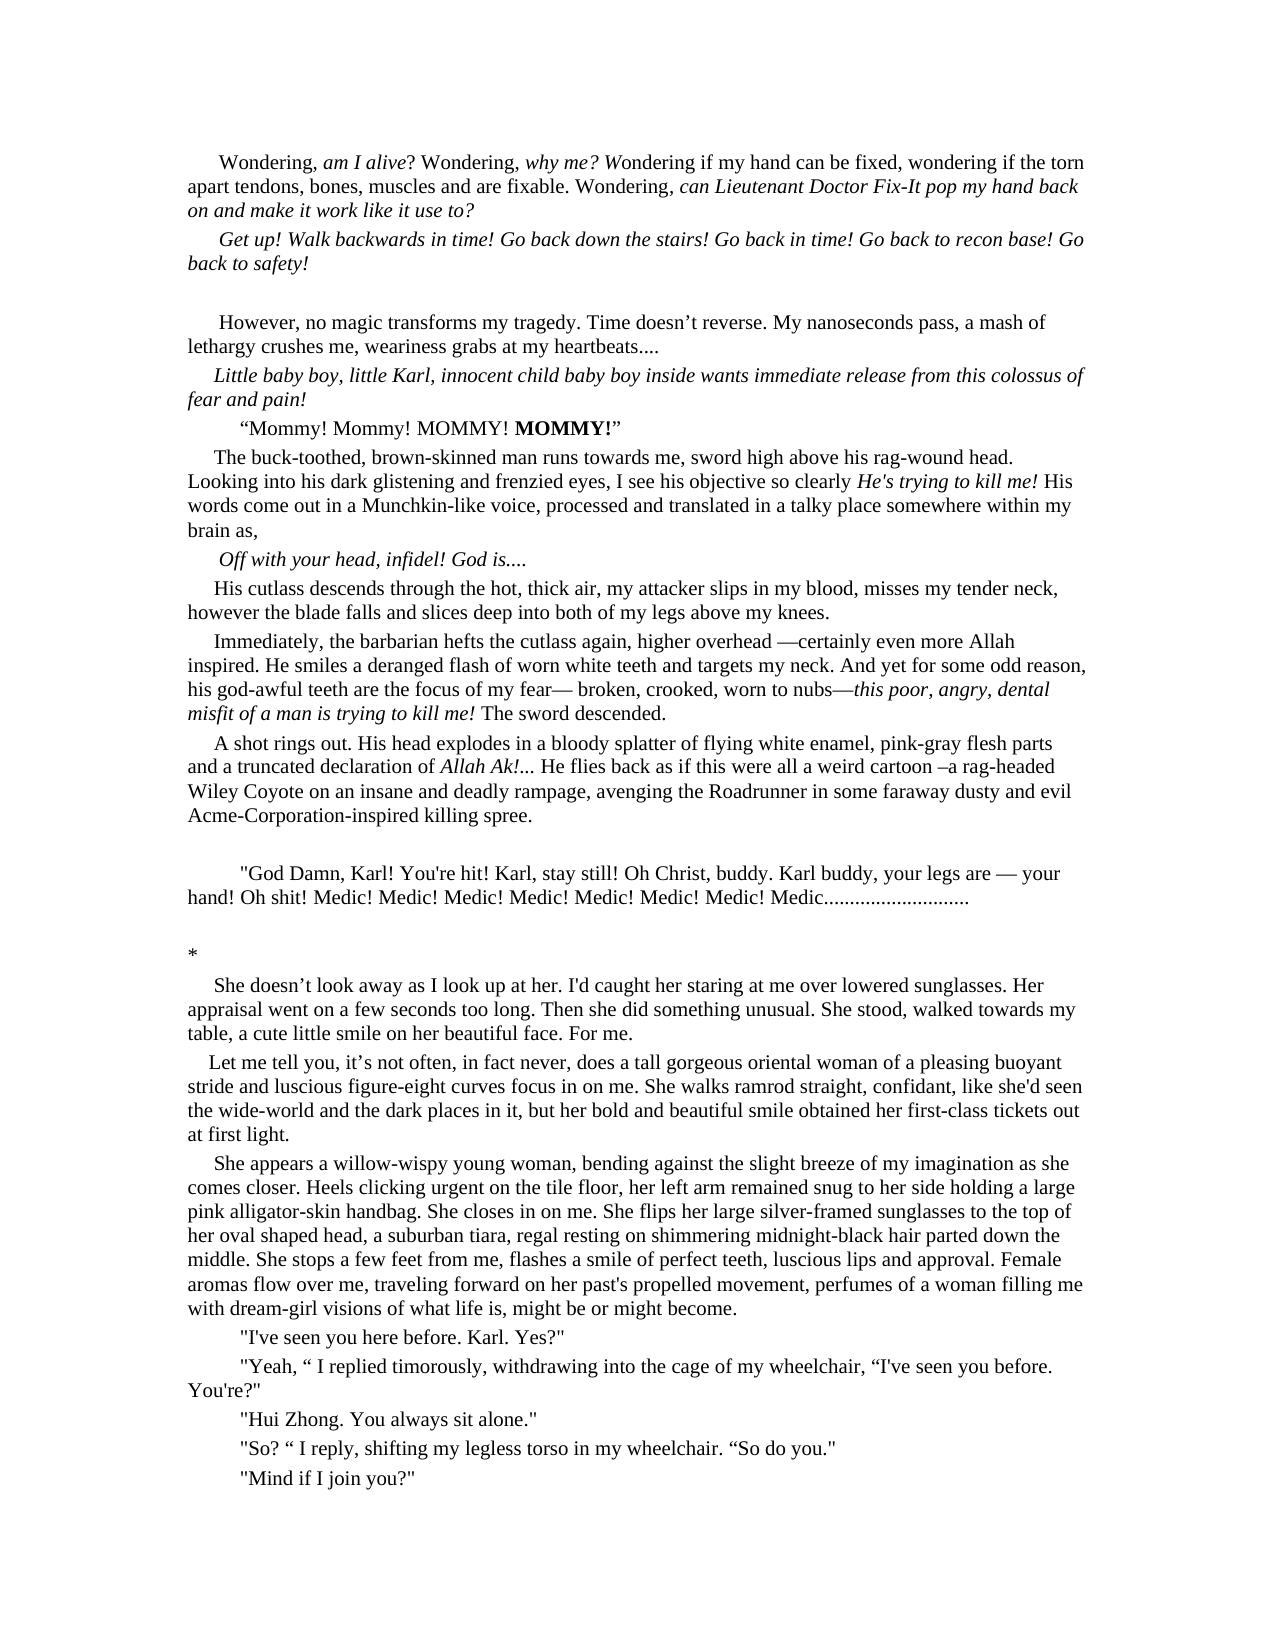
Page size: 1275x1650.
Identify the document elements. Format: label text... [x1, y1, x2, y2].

text "Mind if I join you?" [187, 1465, 1087, 1489]
text She doesn’t look away as I look up at her. I'd caught her staring at me over lowered sunglasses. Her appraisal went on a few seconds too long. Then she did something unusual. She stood, walked towards my table, a cute little smile on her beautiful face. For me. [187, 972, 1087, 1045]
text "I've seen you here before. Karl. Yes?" [187, 1325, 1087, 1349]
text A shot rings out. His head explodes in a bloody splatter of flying white enamel, pink-gray flesh parts and a truncated declaration of Allah Ak!... He flies back as if this were all a weird cartoon –a rag-headed Wiley Coyote on an insane and deadly rampage, avenging the Roadrunner in some faraway dusty and evil Acme-Corporation-inspired killing spree. [187, 730, 1087, 827]
text Little baby boy, little Karl, innocent child baby boy inside wants immediate release from this colossus of fear and pain! [187, 363, 1087, 411]
text "God Damn, Karl! You're hit! Karl, stay still! Oh Christ, buddy. Karl buddy, your legs are — your hand! Oh shit! Medic! Medic! Medic! Medic! Medic! Medic! Medic! Medic............................ [187, 861, 1087, 909]
text Wondering, am I alive? Wondering, why me? Wondering if my hand can be fixed, wondering if the torn apart tendons, bones, muscles and are fixable. Wondering, can Lieutenant Doctor Fix-It pop my hand back on and make it work like it use to? [187, 150, 1087, 222]
text Immediately, the barbarian hefts the cutlass again, higher overhead —certainly even more Allah inspired. He smiles a deranged flash of worn white teeth and targets my neck. And yet for some odd reason, his god-awful teeth are the focus of my fear— broken, crooked, worn to nubs—this poor, angry, dental misfit of a man is trying to kill me! The sword descended. [187, 629, 1087, 725]
text His cutlass descends through the hot, thick air, my attacker slips in my blood, misses my tender neck, however the blade falls and slices deep into both of my legs above my knees. [187, 576, 1087, 624]
text * [187, 943, 1087, 967]
text "So? “ I reply, shifting my legless torso in my wheelchair. “So do you." [187, 1436, 1087, 1460]
text However, no magic transforms my tragedy. Time doesn’t reverse. My nanoseconds pass, a mash of lethargy crushes me, weariness grabs at my heartbeats.... [187, 310, 1087, 358]
text "Yeah, “ I replied timorously, withdrawing into the cage of my wheelchair, “I've seen you before. You're?" [187, 1354, 1087, 1402]
text Let me tell you, it’s not often, in fact never, does a tall gorgeous oriental woman of a pleasing buoyant stride and luscious figure-eight curves focus in on me. She walks ramrod straight, confidant, like she'd seen the wide-world and the dark places in it, but her bold and beautiful smile obtained her first-class tickets out at first light. [187, 1050, 1087, 1146]
text “Mommy! Mommy! MOMMY! MOMMY!” [187, 416, 1087, 440]
text Off with your head, infidel! God is.... [187, 547, 1087, 571]
text She appears a willow-wispy young woman, bending against the slight breeze of my imagination as she comes closer. Heels clicking urgent on the tile floor, her left arm remained snug to her side holding a large pink alligator-skin handbag. She closes in on me. She flips her large silver-framed sunglasses to the top of her oval shaped head, a suburban tiara, regal resting on shimmering midnight-black hair parted down the middle. She stops a few feet from me, flashes a smile of perfect teeth, luscious lips and approval. Female aromas flow over me, traveling forward on her past's propelled movement, perfumes of a woman filling me with dream-girl visions of what life is, might be or might become. [187, 1151, 1087, 1319]
text The buck-toothed, brown-skinned man runs towards me, sword high above his rag-wound head. Looking into his dark glistening and frenzied eyes, I see his objective so clearly He's trying to kill me! His words come out in a Munchkin-like voice, processed and translated in a talky place somewhere within my brain as, [187, 445, 1087, 542]
text Get up! Walk backwards in time! Go back down the stairs! Go back in time! Go back to recon base! Go back to safety! [187, 227, 1087, 275]
text "Hui Zhong. You always sit alone." [187, 1407, 1087, 1431]
